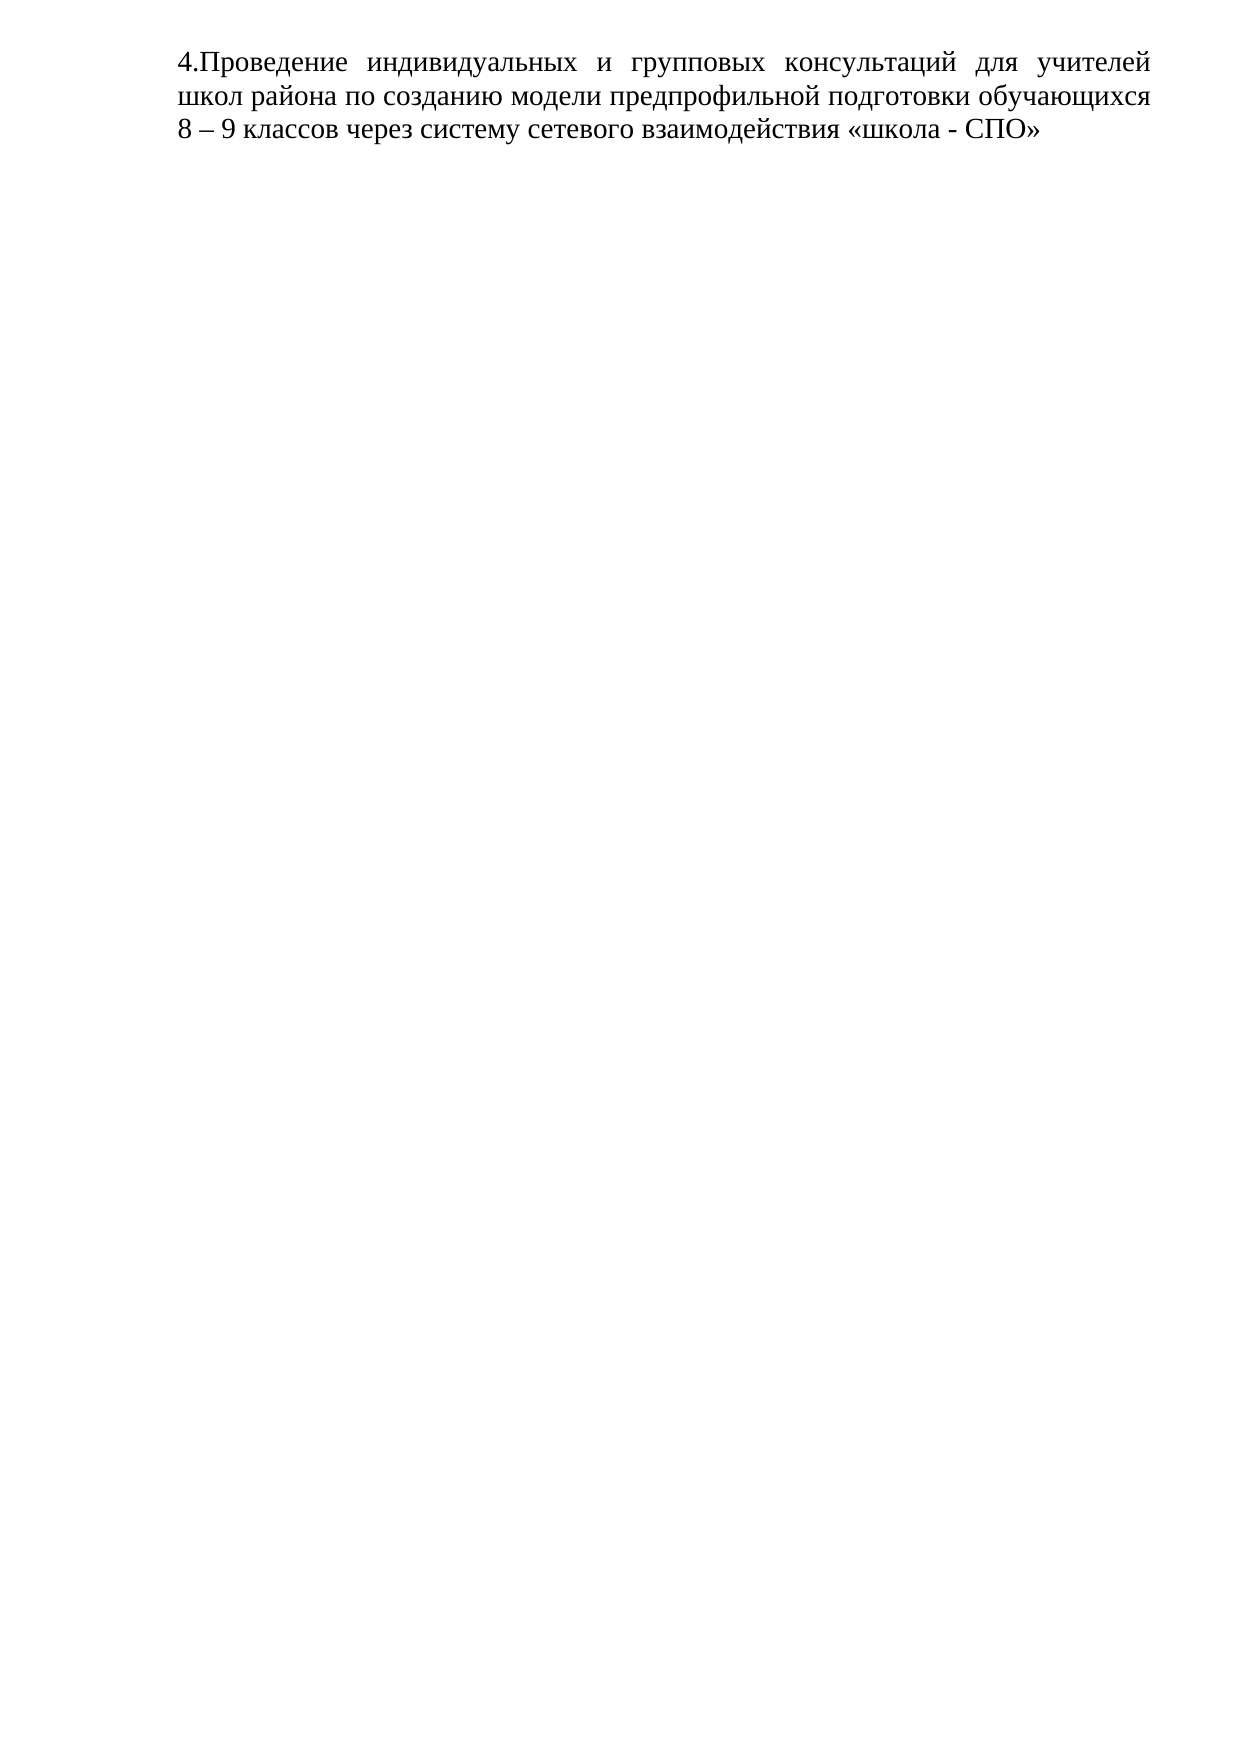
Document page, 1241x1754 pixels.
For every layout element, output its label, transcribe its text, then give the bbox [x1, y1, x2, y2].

text 4.Проведение индивидуальных и групповых консультаций для учителей школ района по созданию модели предпрофильной подготовки обучающихся 8 – 9 классов через систему сетевого взаимодействия «школа - СПО» [177, 44, 1152, 145]
